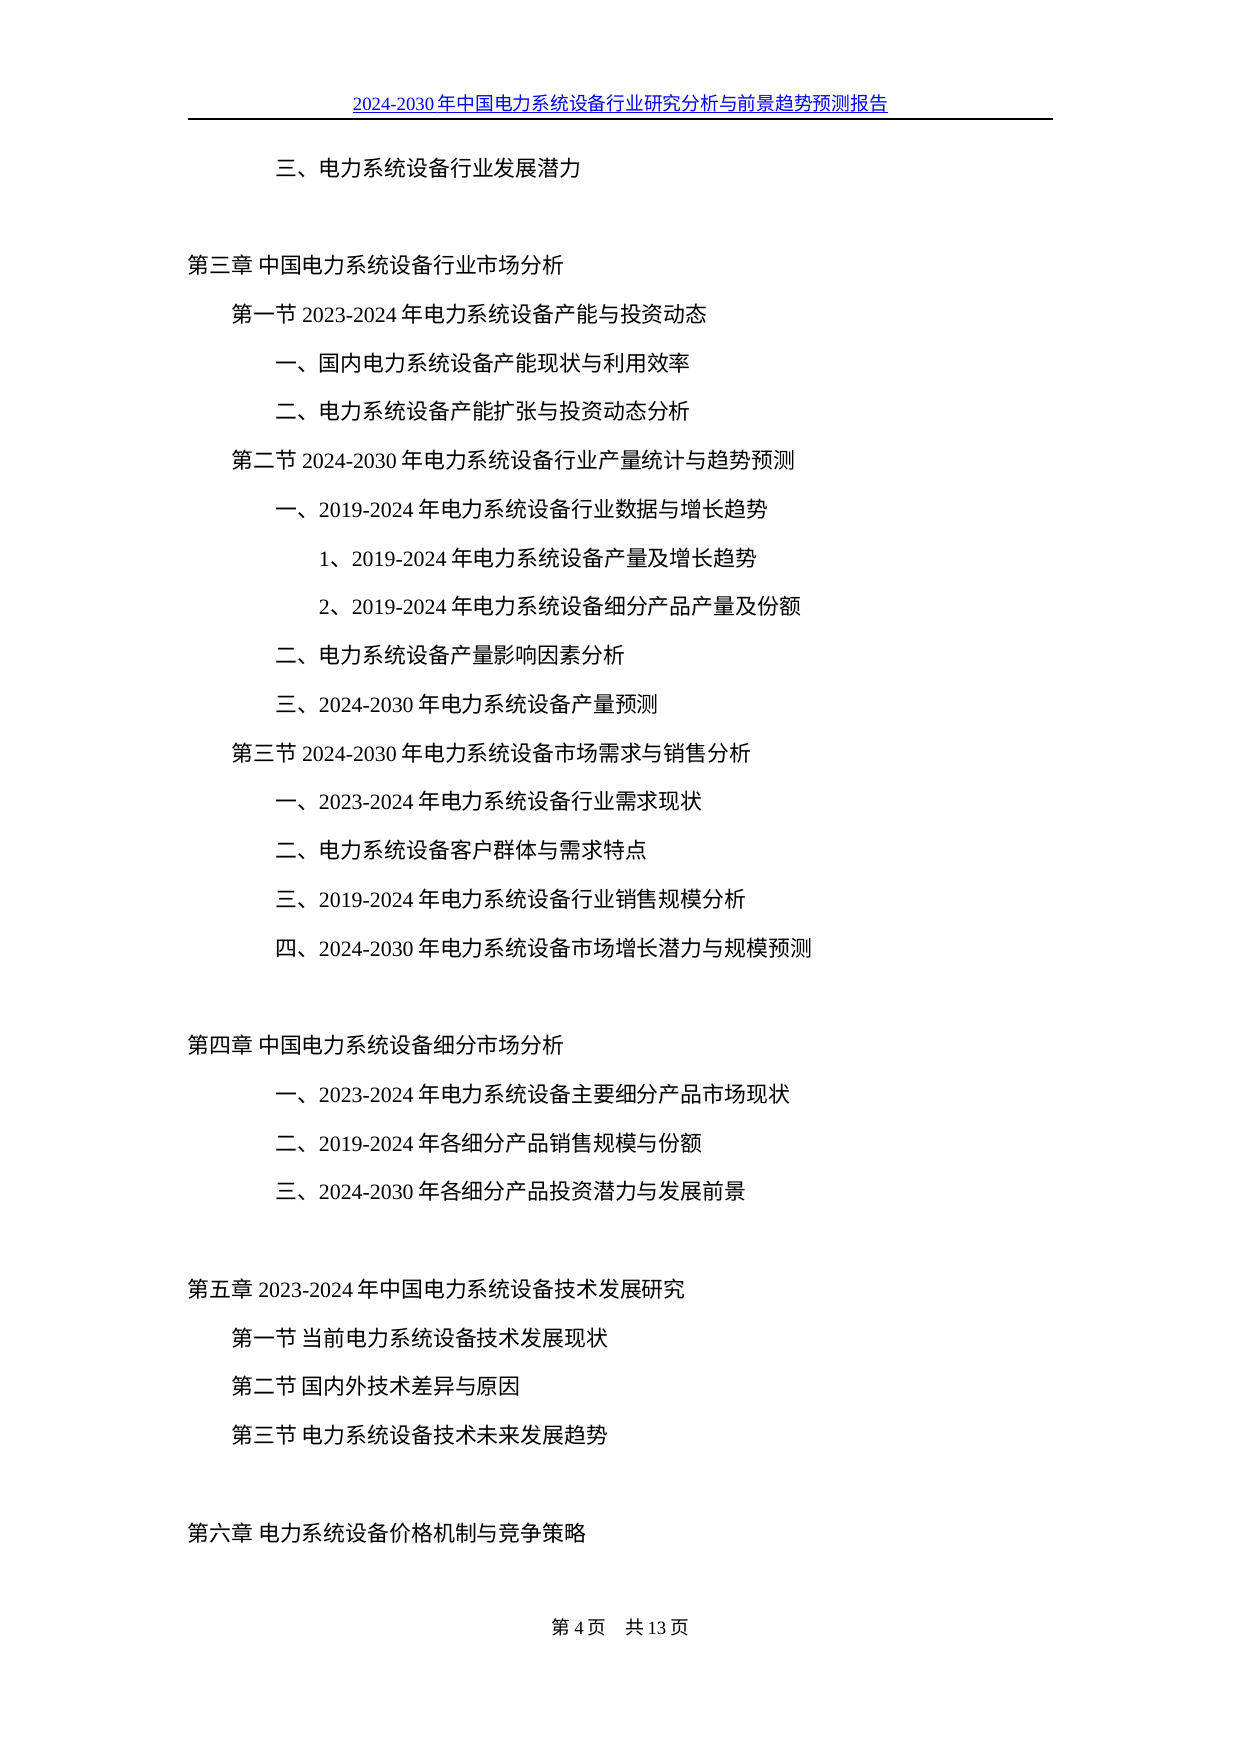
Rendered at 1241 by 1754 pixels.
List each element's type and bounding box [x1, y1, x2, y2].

text [187, 150, 1053, 1548]
